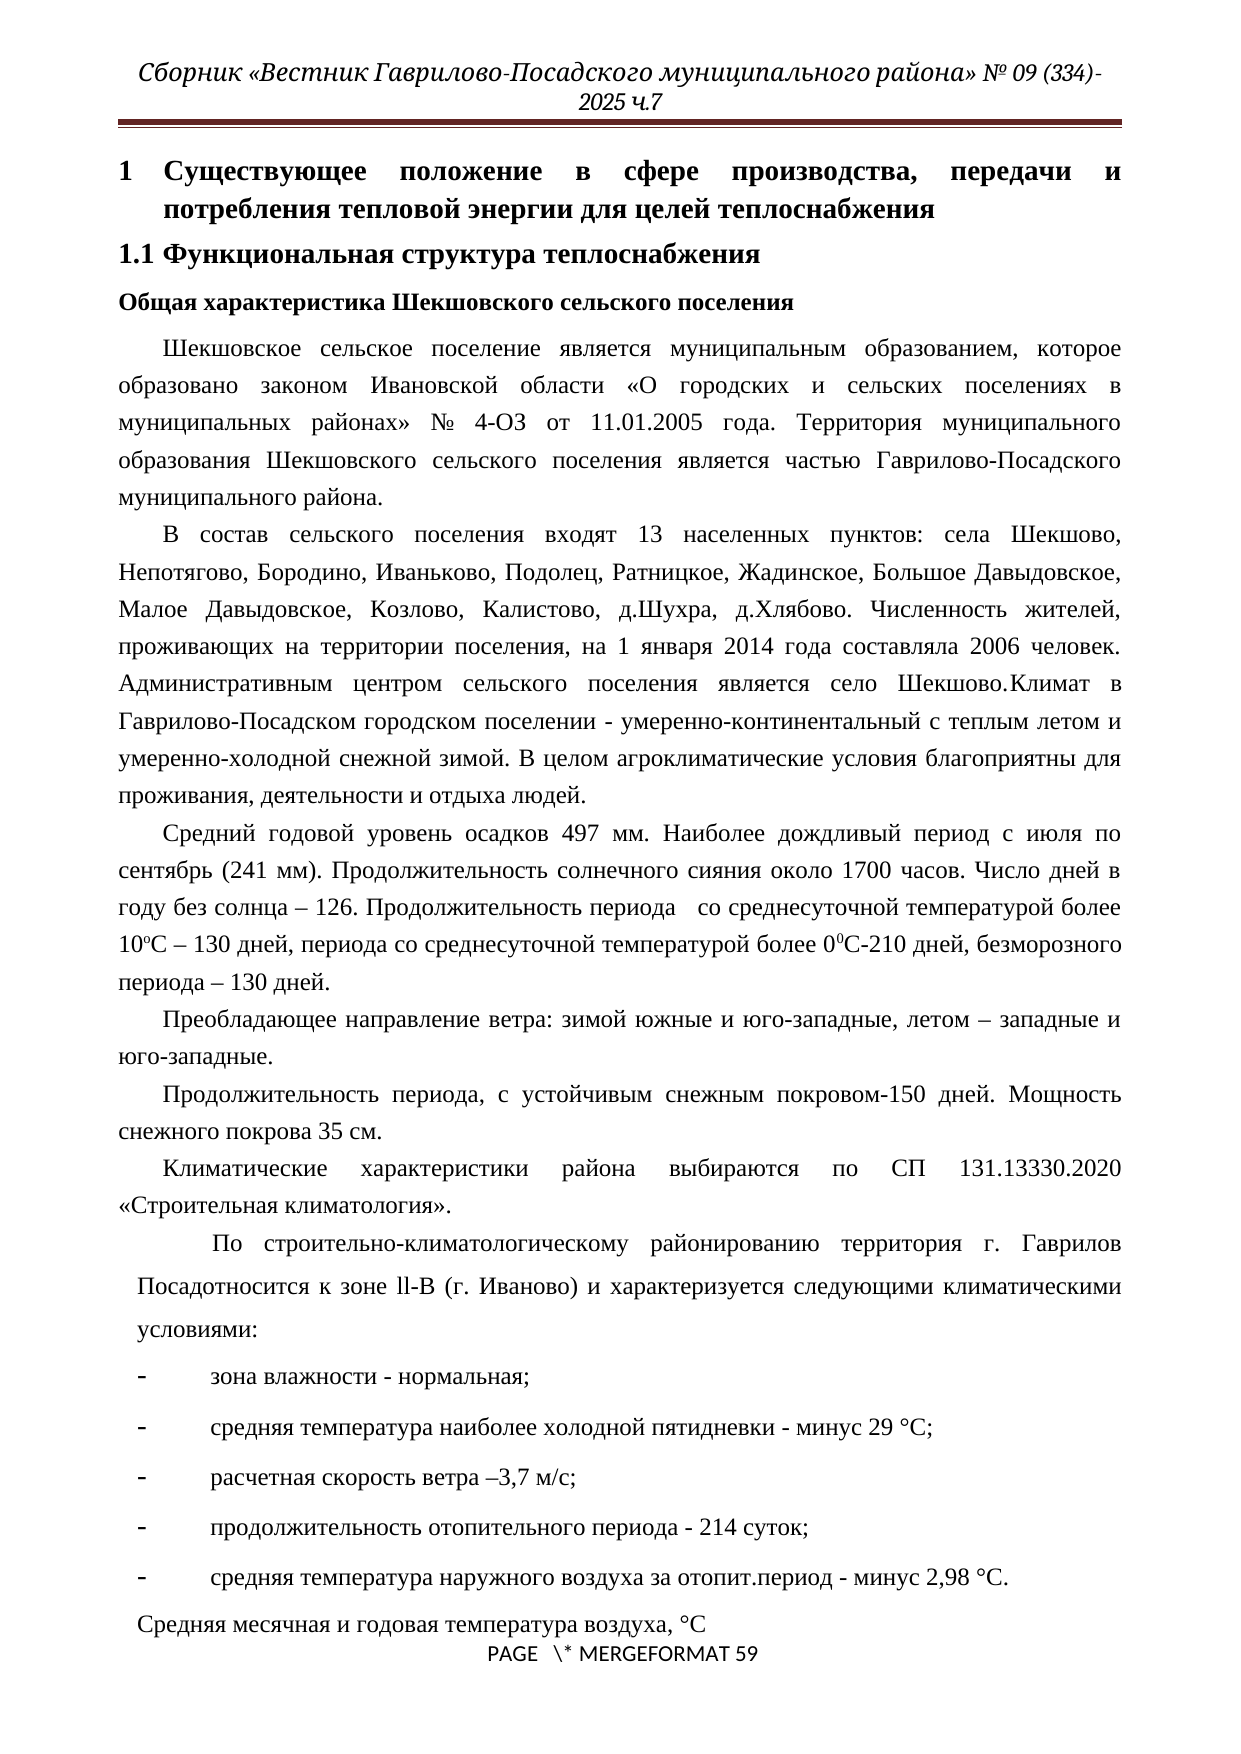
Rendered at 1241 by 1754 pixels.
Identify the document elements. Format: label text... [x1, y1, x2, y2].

list средняя температура наружного воздуха за отопит.период - минус 2,98 °С. [137, 1558, 1122, 1592]
text Общая характеристика Шекшовского сельского поселения [118, 287, 1122, 316]
text В состав сельского поселения входят 13 населенных пунктов: села Шекшово, Непотягово, Бородино, Иваньково, Подолец, Ратницкое, Жадинское, Большое Давыдовское, Малое Давыдовское, Козлово, Калистово, д.Шухра, д.Хлябово. Численность жителей, проживающих на территории поселения, на 1 января 2014 года составляла 2006 человек. Административным центром сельского поселения является село Шекшово.Климат в Гаврилово-Посадском городском поселении - умеренно-континентальный с теплым летом и умеренно-холодной снежной зимой. В целом агроклиматические условия благоприятны для проживания, деятельности и отдыха людей. [118, 519, 1122, 809]
text Средний годовой уровень осадков 497 мм. Наиболее дождливый период с июля по сентябрь (241 мм). Продолжительность солнечного сияния около 1700 часов. Число дней в году без солнца – 126. Продолжительность периода со среднесуточной температурой более 10оС – 130 дней, периода со среднесуточной температурой более 00С-210 дней, безморозного периода – 130 дней. [118, 818, 1122, 996]
text Средняя месячная и годовая температура воздуха, °С [137, 1609, 1122, 1638]
text Шекшовское сельское поселение является муниципальным образованием, которое образовано законом Ивановской области «О городских и сельских поселениях в муниципальных районах» № 4-ОЗ от 11.01.2005 года. Территория муниципального образования Шекшовского сельского поселения является частью Гаврилово-Посадского муниципального района. [118, 333, 1122, 511]
text Климатические характеристики района выбираются по СП 131.13330.2020 «Строительная климатология». [118, 1153, 1122, 1219]
list продолжительность отопительного периода - 214 суток; [137, 1508, 1122, 1542]
list средняя температура наиболее холодной пятидневки - минус 29 °С; [137, 1408, 1122, 1441]
text Преобладающее направление ветра: зимой южные и юго-западные, летом – западные и юго-западные. [118, 1004, 1122, 1070]
list расчетная скорость ветра –3,7 м/с; [137, 1458, 1122, 1491]
list Существующее положение в сфере производства, передачи и потребления тепловой энергии для целей теплоснабжения [118, 153, 1122, 225]
text Продолжительность периода, с устойчивым снежным покровом-150 дней. Мощность снежного покрова 35 см. [118, 1079, 1122, 1145]
list зона влажности - нормальная; [137, 1357, 1122, 1391]
list Функциональная структура теплоснабжения [118, 236, 1122, 270]
text По строительно-климатологическому районированию территория г. Гаврилов Посадотносится к зоне ll-В (г. Иваново) и характеризуется следующими климатическими условиями: [137, 1228, 1122, 1343]
